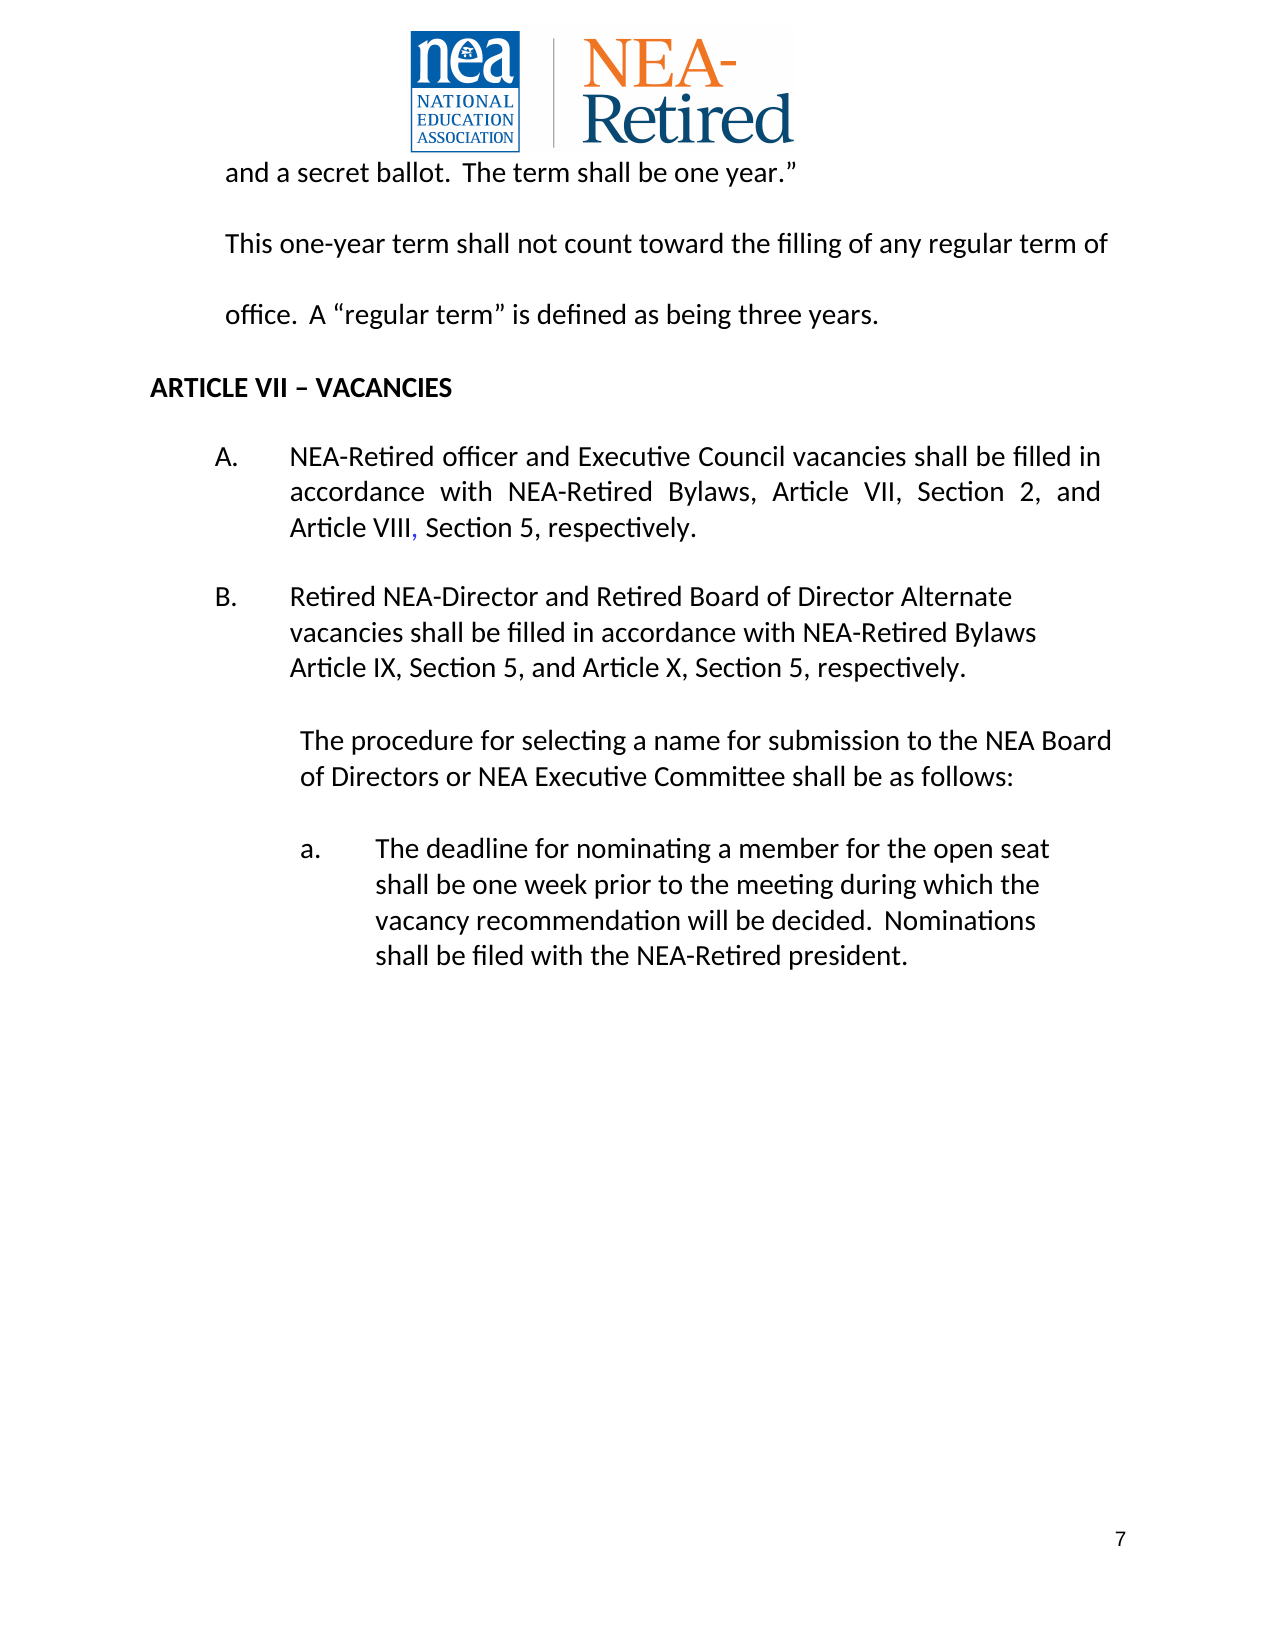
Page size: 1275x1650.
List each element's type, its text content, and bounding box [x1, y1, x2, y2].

list The deadline for nominating a member for the open seat shall be one week prior to the meeting during which the vacancy recommendation will be decided. Nominations shall be filed with the NEA-Retired president. [300, 831, 1090, 973]
list Retired NEA-Director and Retired Board of Director Alternate vacancies shall be filled in accordance with NEA-Retired Bylaws Article IX, Section 5, and Article X, Section 5, respectively. [214, 578, 1050, 685]
picture [405, 26, 796, 154]
text This one-year term shall not count toward the filling of any regular term of [225, 225, 1137, 261]
text The procedure for selecting a name for submission to the NEA Board of Directors or NEA Executive Committee shall be as follows: [300, 722, 1114, 794]
text office. A “regular term” is defined as being three years. [225, 296, 1137, 332]
list NEA-Retired officer and Executive Council vacancies shall be filled in accordance with NEA-Retired Bylaws, Article VII, Section 2, and Article VIII, Section 5, respectively. [214, 438, 1102, 544]
subtitle ARTICLE VII – VACANCIES [150, 369, 1137, 404]
